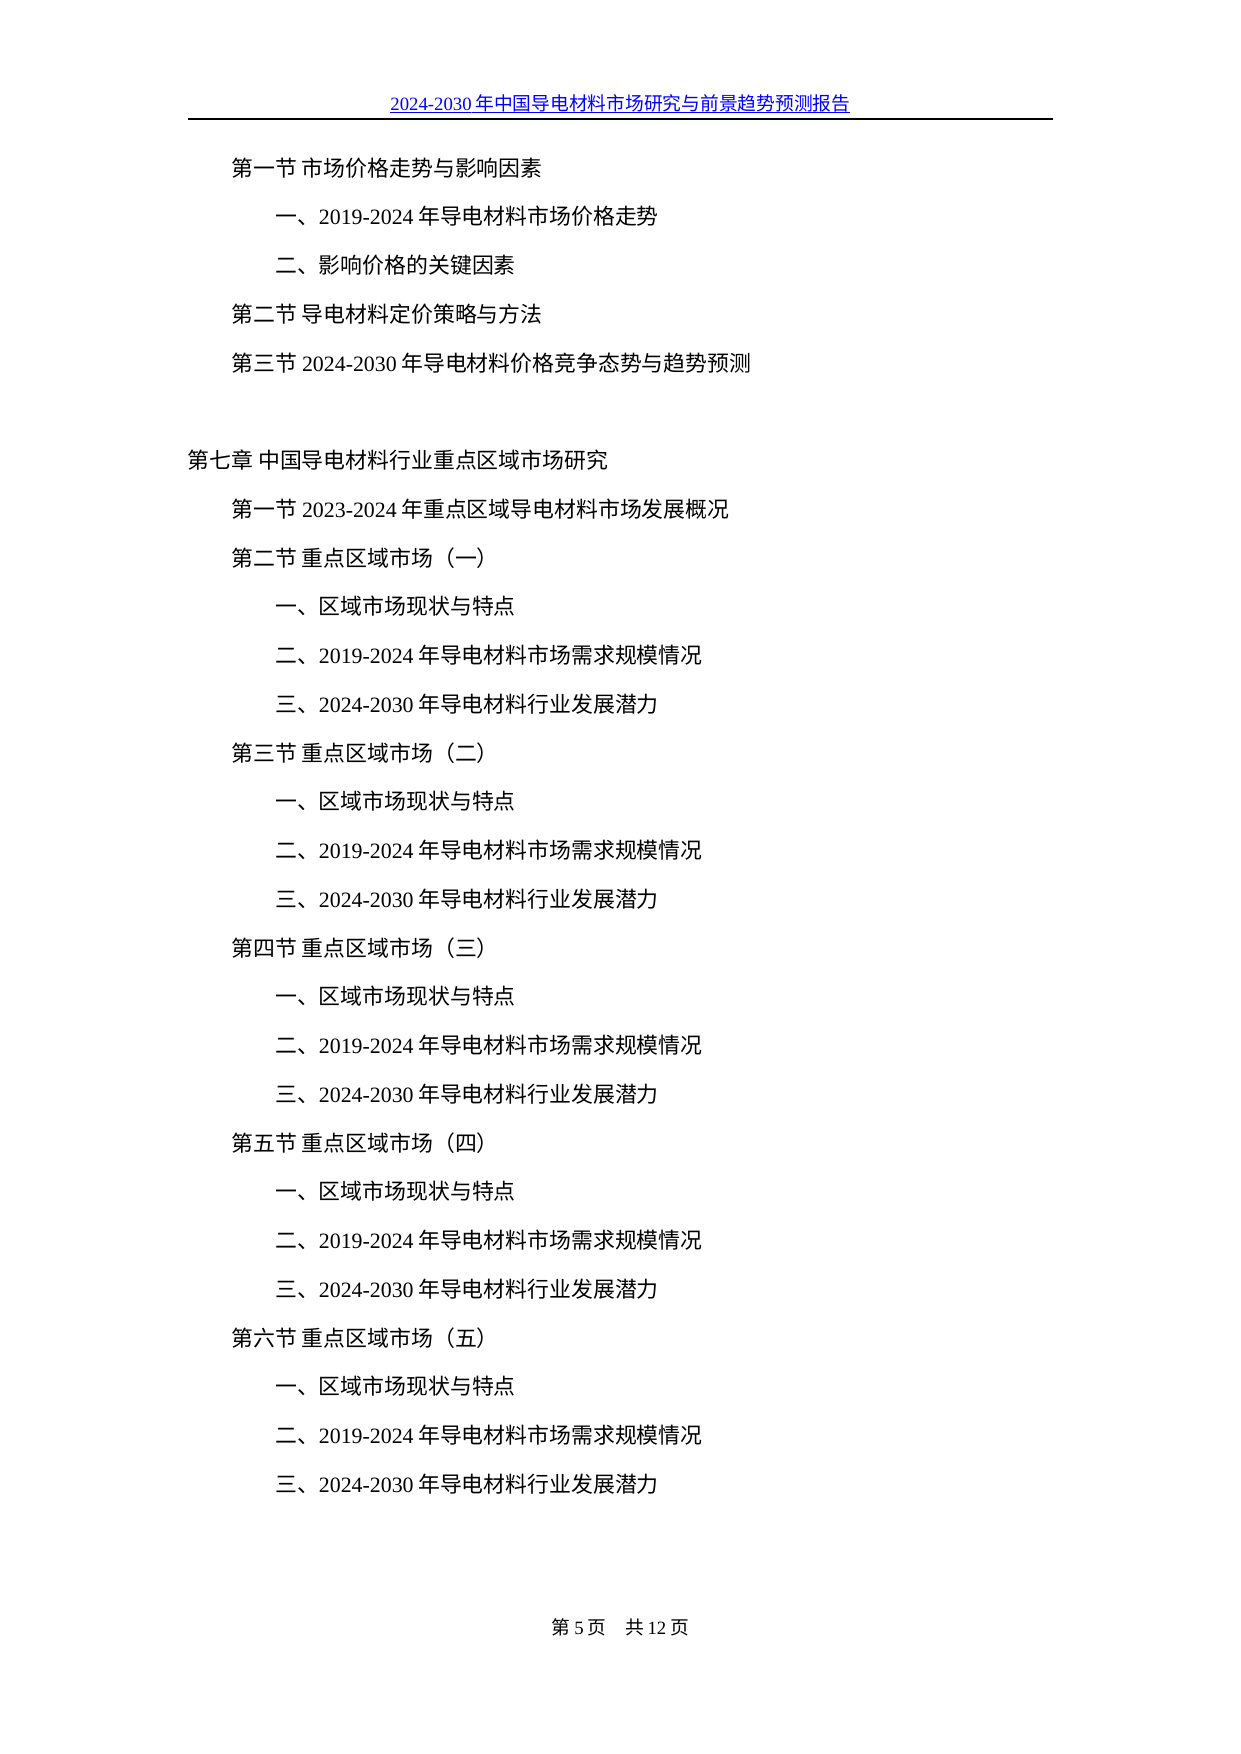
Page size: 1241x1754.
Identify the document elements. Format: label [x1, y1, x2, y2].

text [187, 150, 1053, 1499]
